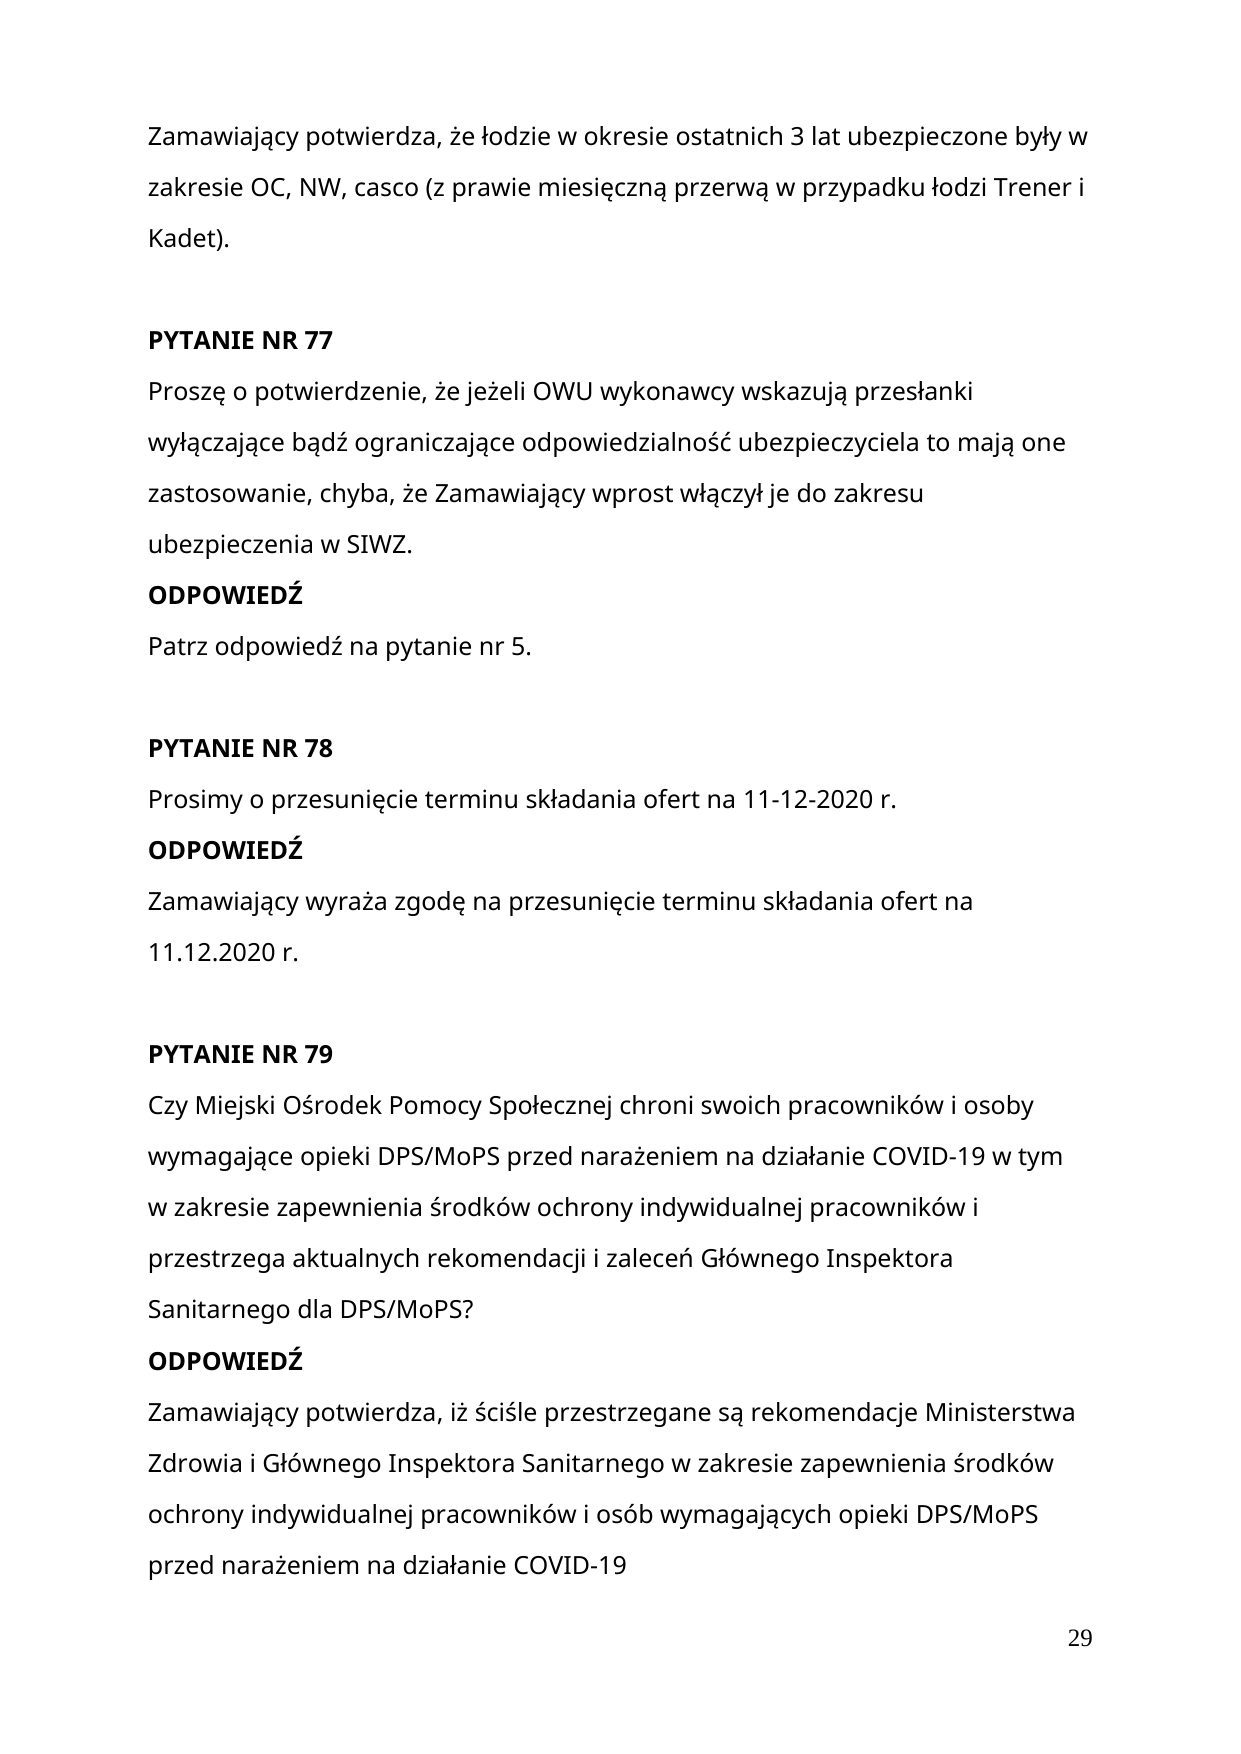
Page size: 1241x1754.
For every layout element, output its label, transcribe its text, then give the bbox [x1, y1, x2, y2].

text ODPOWIEDŹ [148, 833, 1092, 867]
text Zamawiający potwierdza, że łodzie w okresie ostatnich 3 lat ubezpieczone były w zakresie OC, NW, casco (z prawie miesięczną przerwą w przypadku łodzi Trener i Kadet). [148, 118, 1092, 254]
text ODPOWIEDŹ [148, 1343, 1092, 1377]
text Prosimy o przesunięcie terminu składania ofert na 11-12-2020 r. [148, 782, 1092, 816]
text PYTANIE NR 78 [148, 731, 1092, 765]
text PYTANIE NR 77 [148, 322, 1092, 356]
text PYTANIE NR 79 [148, 1037, 1092, 1071]
text ODPOWIEDŹ [148, 577, 1092, 612]
text Zamawiający potwierdza, iż ściśle przestrzegane są rekomendacje Ministerstwa Zdrowia i Głównego Inspektora Sanitarnego w zakresie zapewnienia środków ochrony indywidualnej pracowników i osób wymagających opieki DPS/MoPS przed narażeniem na działanie COVID-19 [148, 1394, 1092, 1581]
text Patrz odpowiedź na pytanie nr 5. [148, 628, 1092, 663]
text Zamawiający wyraża zgodę na przesunięcie terminu składania ofert na 11.12.2020 r. [148, 884, 1092, 969]
text Proszę o potwierdzenie, że jeżeli OWU wykonawcy wskazują przesłanki wyłączające bądź ograniczające odpowiedzialność ubezpieczyciela to mają one zastosowanie, chyba, że Zamawiający wprost włączył je do zakresu ubezpieczenia w SIWZ. [148, 373, 1092, 561]
text Czy Miejski Ośrodek Pomocy Społecznej chroni swoich pracowników i osoby wymagające opieki DPS/MoPS przed narażeniem na działanie COVID-19 w tym w zakresie zapewnienia środków ochrony indywidualnej pracowników i przestrzega aktualnych rekomendacji i zaleceń Głównego Inspektora Sanitarnego dla DPS/MoPS? [148, 1088, 1081, 1326]
